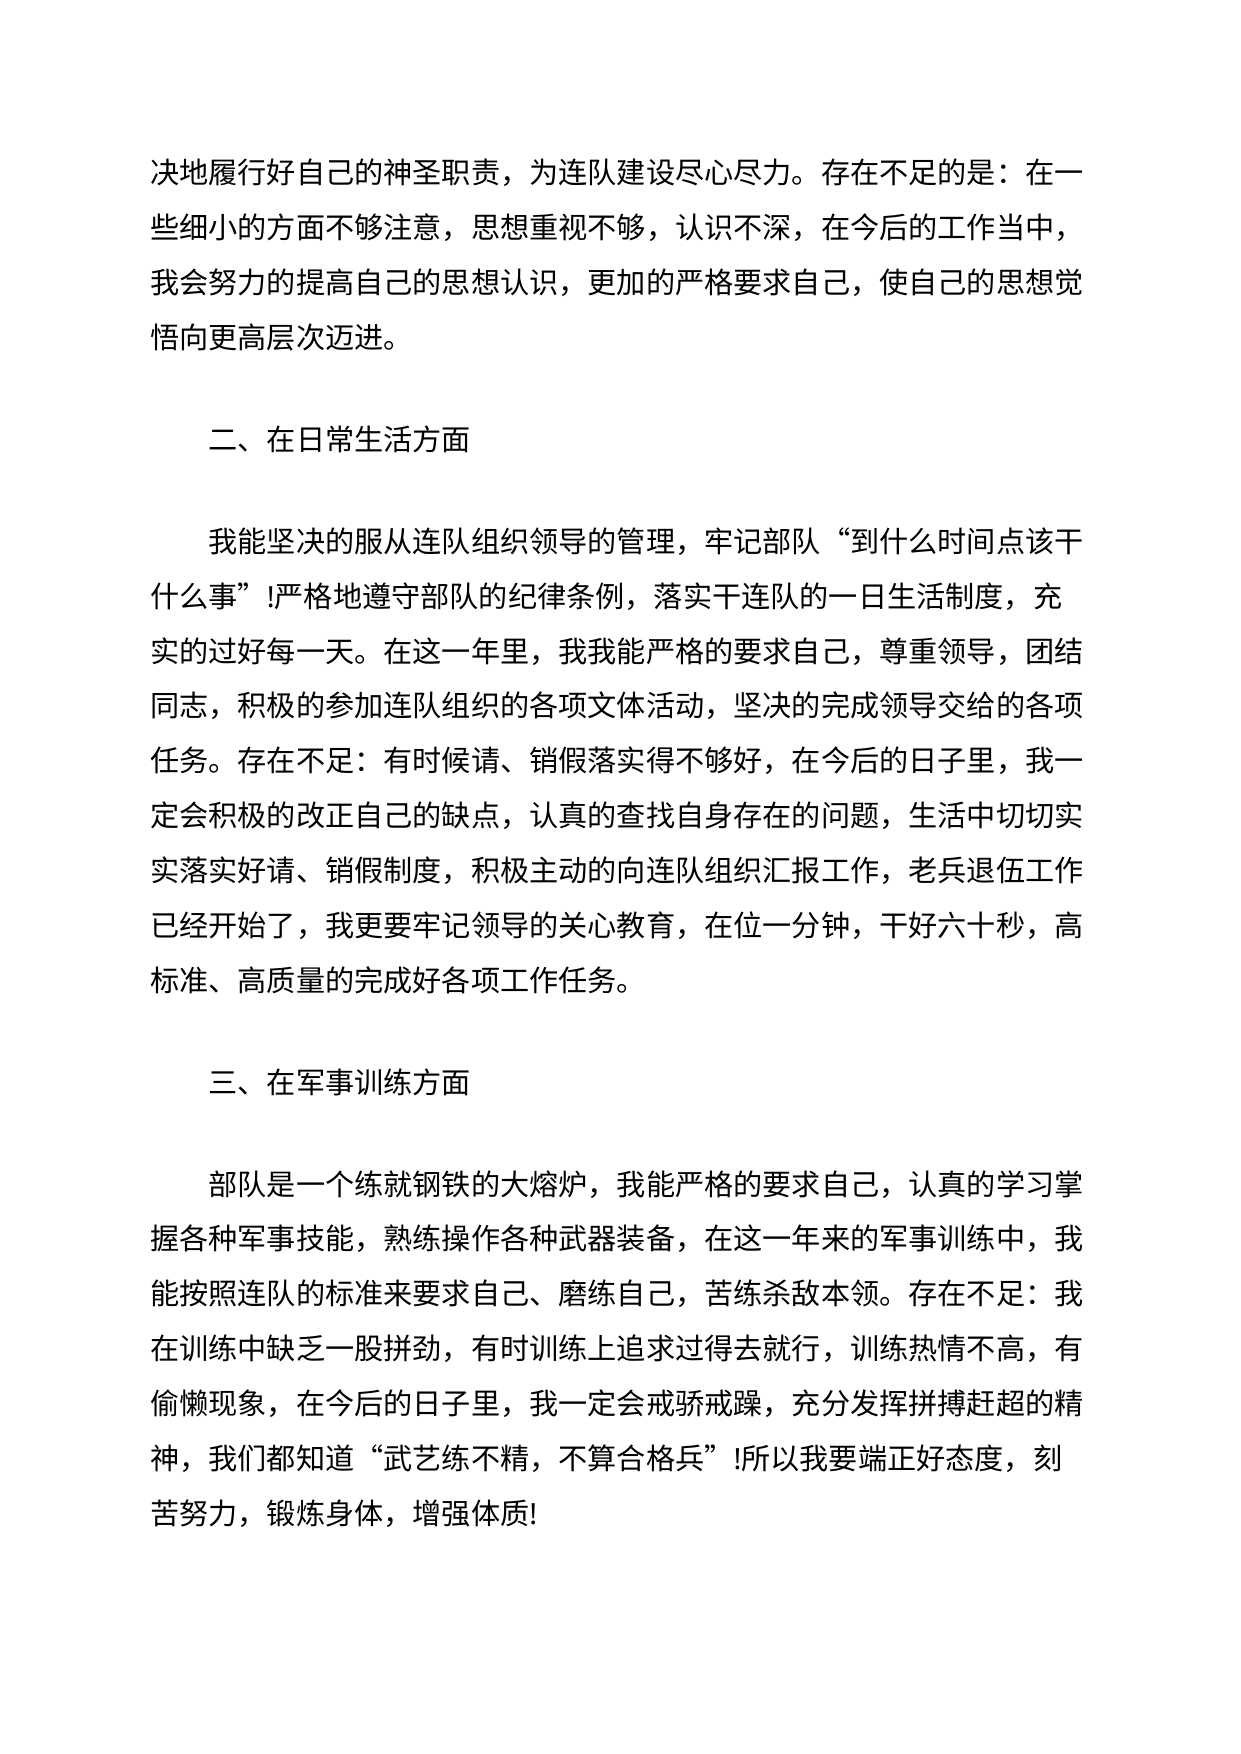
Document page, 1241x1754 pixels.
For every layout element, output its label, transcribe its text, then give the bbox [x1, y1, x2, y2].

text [150, 150, 1090, 357]
text 二、在日常生活方面 [150, 416, 1090, 459]
text 我能坚决的服从连队组织领导的管理，牢记部队“到什么时间点该干什么事”!严格地遵守部队的纪律条例，落实干连队的一日生活制度，充实的过好每一天。在这一年里，我我能严格的要求自己，尊重领导，团结同志，积极的参加连队组织的各项文体活动，坚决的完成领导交给的各项任务。存在不足：有时候请、销假落实得不够好，在今后的日子里，我一定会积极的改正自己的缺点，认真的查找自身存在的问题，生活中切切实实落实好请、销假制度，积极主动的向连队组织汇报工作，老兵退伍工作已经开始了，我更要牢记领导的关心教育，在位一分钟，干好六十秒，高标准、高质量的完成好各项工作任务。 [150, 518, 1090, 1000]
text 三、在军事训练方面 [150, 1059, 1090, 1102]
text 部队是一个练就钢铁的大熔炉，我能严格的要求自己，认真的学习掌握各种军事技能，熟练操作各种武器装备，在这一年来的军事训练中，我能按照连队的标准来要求自己、磨练自己，苦练杀敌本领。存在不足：我在训练中缺乏一股拼劲，有时训练上追求过得去就行，训练热情不高，有偷懒现象，在今后的日子里，我一定会戒骄戒躁，充分发挥拼搏赶超的精神，我们都知道“武艺练不精，不算合格兵”!所以我要端正好态度，刻苦努力，锻炼身体，增强体质! [150, 1161, 1090, 1533]
